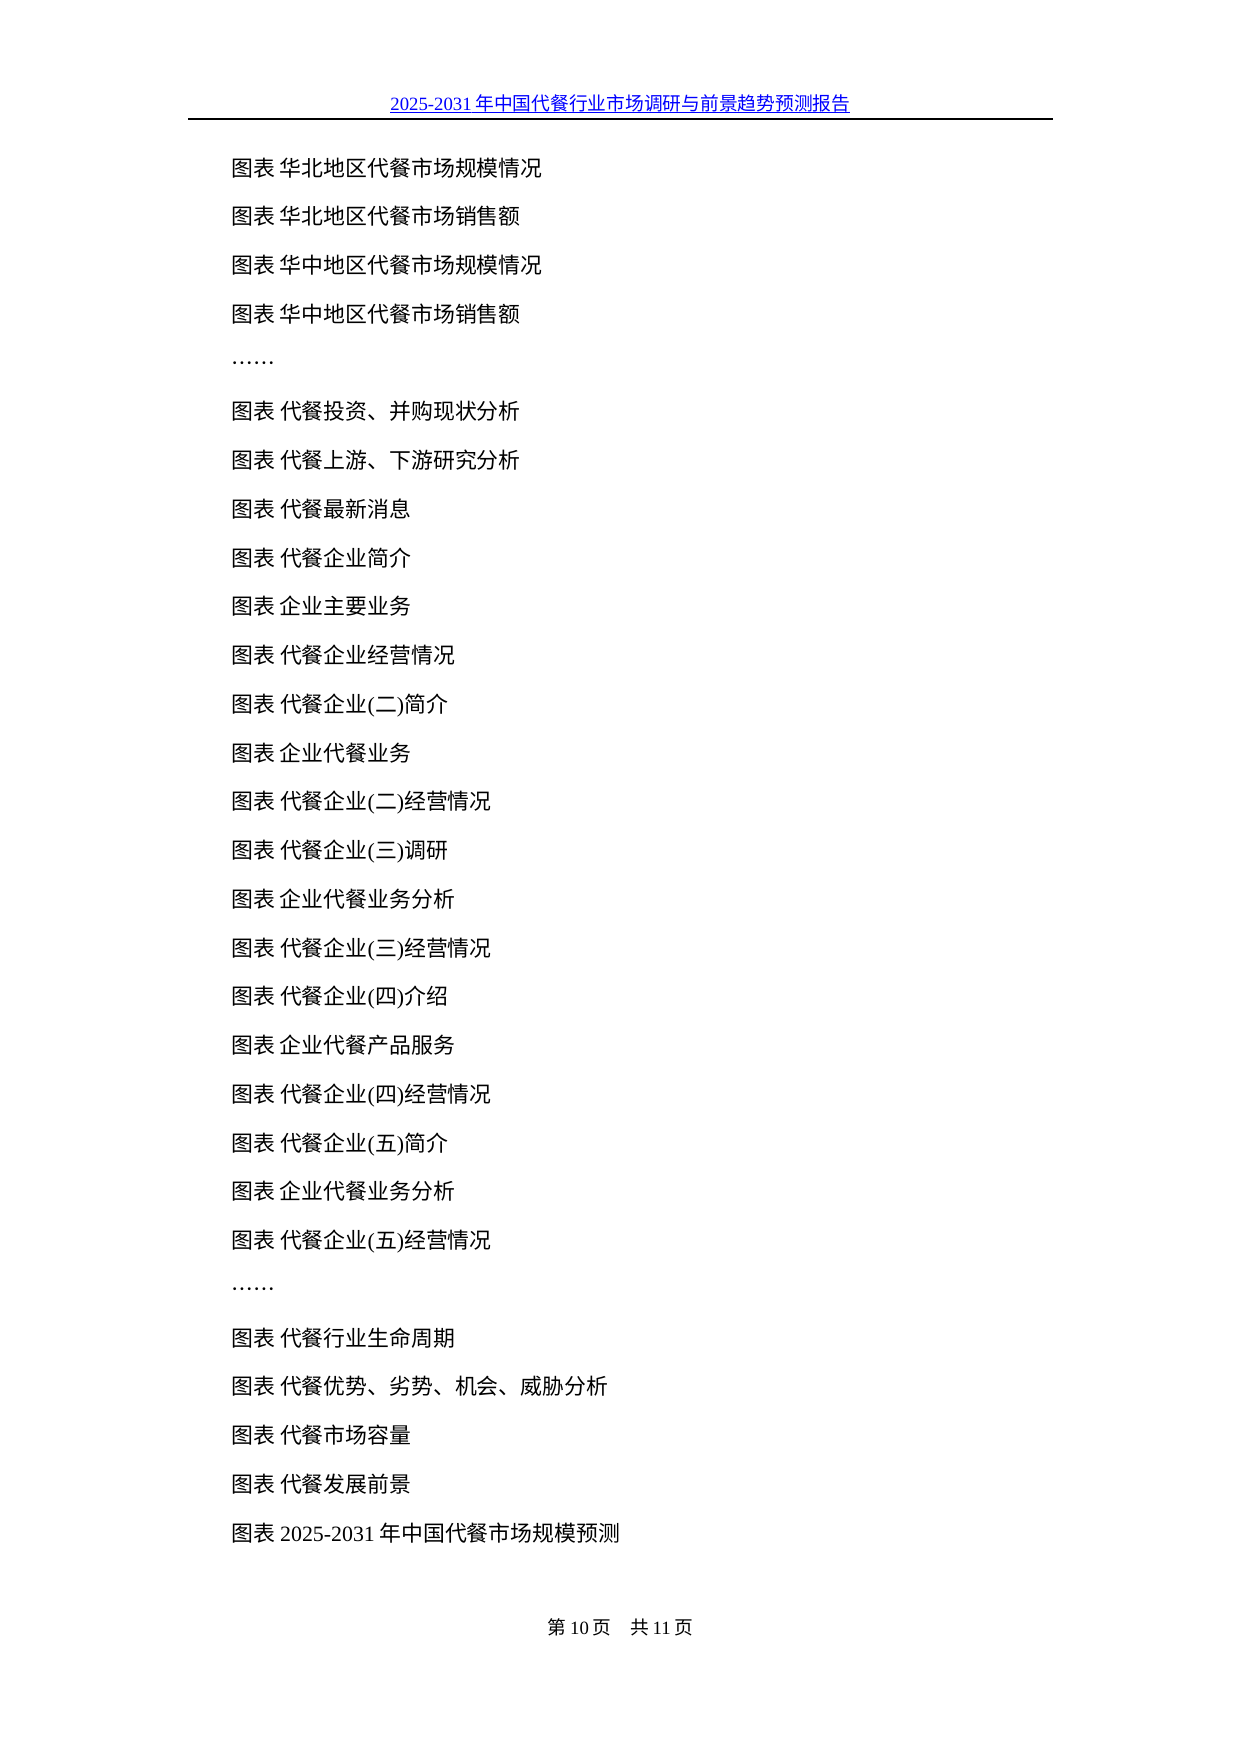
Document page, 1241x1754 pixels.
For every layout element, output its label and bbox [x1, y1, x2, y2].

text [187, 150, 1053, 1548]
